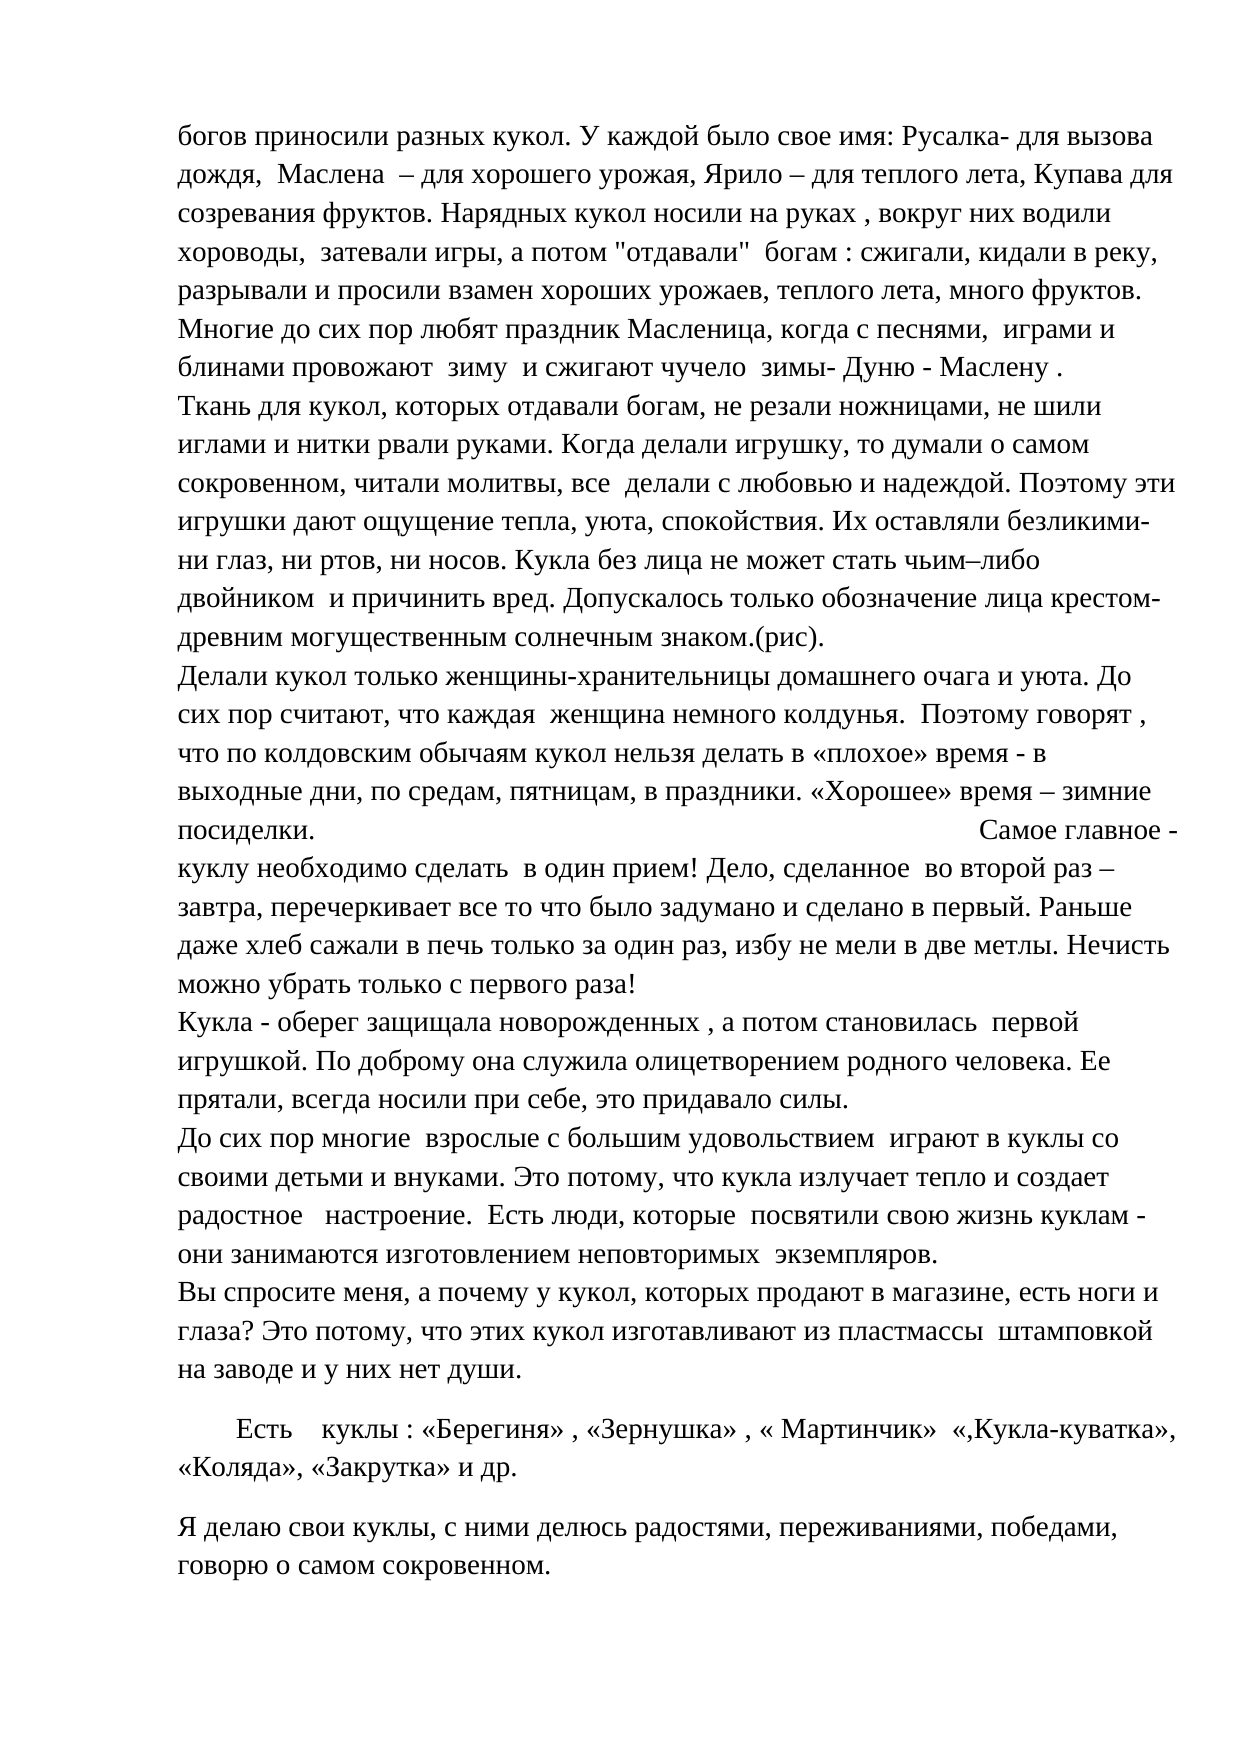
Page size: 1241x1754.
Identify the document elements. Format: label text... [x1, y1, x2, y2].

text Я делаю свои куклы, с ними делюсь радостями, переживаниями, победами, говорю о самом сокровенном. [177, 1509, 1181, 1581]
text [177, 118, 1181, 1385]
text Есть куклы : «Берегиня» , «Зернушка» , « Мартинчик» «,Кукла-куватка», «Коляда», «Закрутка» и др. [177, 1411, 1181, 1483]
